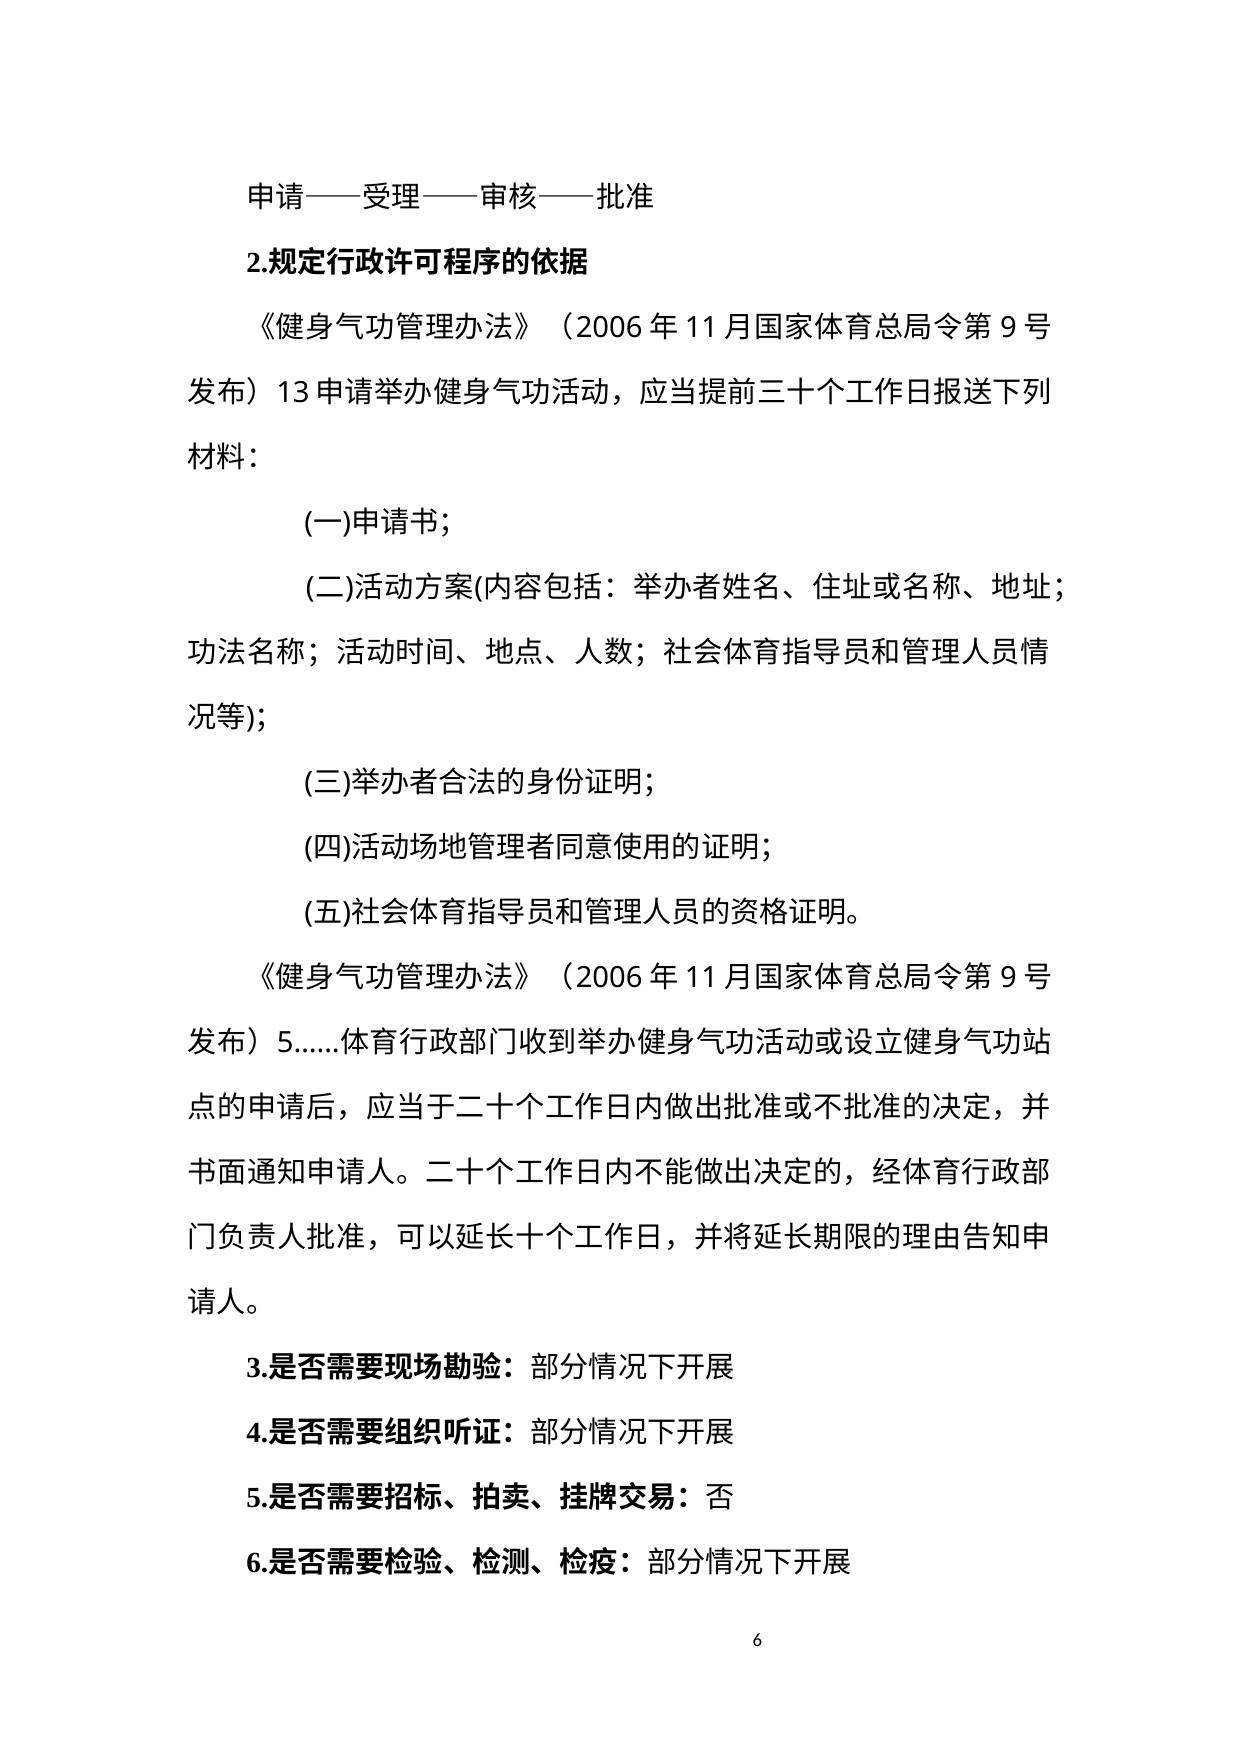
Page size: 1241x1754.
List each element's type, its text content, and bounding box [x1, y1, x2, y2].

text 申请——受理——审核——批准 [187, 162, 1053, 227]
text (五)社会体育指导员和管理人员的资格证明。 [187, 877, 1053, 942]
text 3.是否需要现场勘验：部分情况下开展 [187, 1332, 1053, 1397]
text 5.是否需要招标、拍卖、挂牌交易：否 [187, 1462, 1053, 1527]
text (二)活动方案(内容包括：举办者姓名、住址或名称、地址；功法名称；活动时间、地点、人数；社会体育指导员和管理人员情况等)； [187, 552, 1053, 747]
text (四)活动场地管理者同意使用的证明； [187, 812, 1053, 877]
text (三)举办者合法的身份证明； [187, 747, 1053, 812]
text 4.是否需要组织听证：部分情况下开展 [187, 1397, 1053, 1462]
text 6.是否需要检验、检测、检疫：部分情况下开展 [187, 1527, 1053, 1592]
text (一)申请书； [187, 487, 1053, 552]
text 《健身气功管理办法》（2006年11月国家体育总局令第9号发布）13申请举办健身气功活动，应当提前三十个工作日报送下列材料： [187, 292, 1053, 487]
text 2.规定行政许可程序的依据 [187, 227, 1053, 292]
text 《健身气功管理办法》（2006年11月国家体育总局令第9号发布）5……体育行政部门收到举办健身气功活动或设立健身气功站点的申请后，应当于二十个工作日内做出批准或不批准的决定，并书面通知申请人。二十个工作日内不能做出决定的，经体育行政部门负责人批准，可以延长十个工作日，并将延长期限的理由告知申请人。 [187, 942, 1053, 1332]
